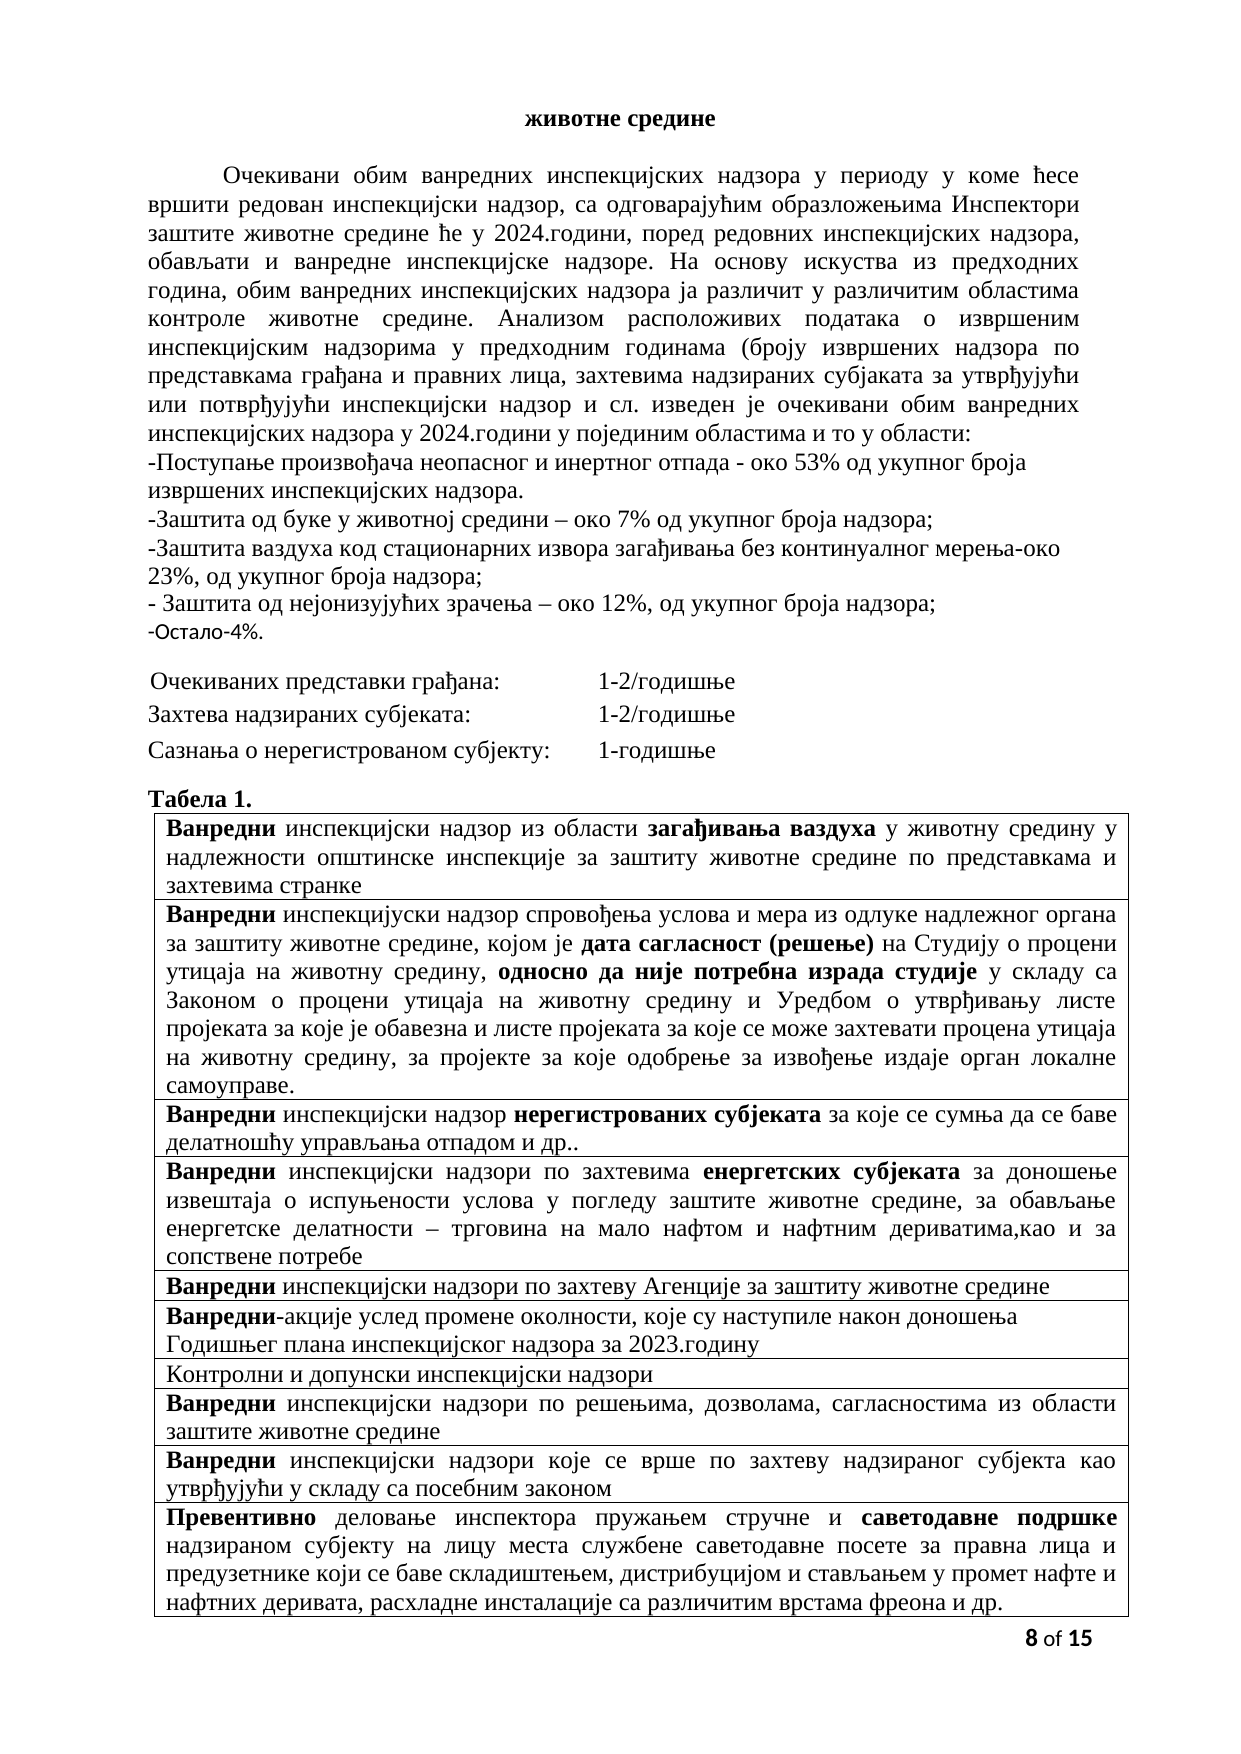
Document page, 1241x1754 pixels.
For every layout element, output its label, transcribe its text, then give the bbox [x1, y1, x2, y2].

text Очекивани обим ванредних инспекцијских надзора у периоду у коме ћесе вршити редован инспекцијски надзор, са одговарајућим образложењима Инспектори заштите животне средине ће у 2024.години, поред редовних инспекцијских надзора, обављати и ванредне инспекцијске надзоре. На основу искуства из предходних година, обим ванредних инспекцијских надзора ја различит у различитим областима контроле животне средине. Анализом расположивих података о извршеним инспекцијским надзорима у предходним годинама (броју извршених надзора по представкама грађана и правних лица, захтевима надзираних субјаката за утврђујући или потврђујући инспекцијски надзор и сл. изведен је очекивани обим ванредних инспекцијских надзора у 2024.години у појединим областима и то у области: [148, 161, 1080, 446]
table_cell Превентивно деловање инспектора пружањем стручне и саветодавне подршке надзираном субјекту на лицу места службене саветодавне посете за правна лица и предузетнике који се баве складиштењем, дистрибуцијом и стављањем у промет нафте и нафтних деривата, расхладне инсталације са различитим врстама фреона и др. [155, 1503, 1128, 1616]
table_cell Ванредни инспекцијски надзор нерегистрованих субјеката за које се сумња да се баве делатношћу управљања отпадом и др.. [155, 1100, 1128, 1156]
table_header Ванредни инспекцијски надзор из области загађивања ваздуха у животну средину у надлежности општинске инспекције за заштиту животне средине по представкама и захтевима странке [155, 814, 1128, 899]
text Захтева надзираних субјеката: 1-2/годишње [148, 699, 1093, 727]
text -Остало-4%. [148, 617, 1093, 645]
table_cell Ванредни инспекцијуски надзор спровођења услова и мера из одлуке надлежног органа за заштиту животне средине, којом је дата сагласност (решење) на Студију о процени утицаја на животну средину, односно да није потребна израда студије у складу са Законом о процени утицаја на животну средину и Уредбом о утврђивању листе пројеката за које је обавезна и листе пројеката за које се може захтевати процена утицаја на животну средину, за пројекте за које одобрење за извођење издаје орган локалне самоуправе. [155, 900, 1128, 1099]
text животне средине [148, 103, 1093, 132]
table_cell Ванредни инспекцијски надзори које се врше по захтеву надзираног субјекта као утврђујући у складу са посебним законом [155, 1446, 1128, 1502]
text -Поступање произвођача неопасног и инертног отпада - око 53% од укупног броја извршених инспекцијских надзора. [148, 448, 1078, 503]
text Taбела 1. [148, 784, 1093, 813]
table_cell Ванредни инспекцијски надзори по захтеву Агенције за заштиту животне средине [155, 1271, 1128, 1300]
table_cell Ванредни инспекцијски надзори по решењима, дозволама, сагласностима из области заштите животне средине [155, 1389, 1128, 1445]
text - Заштита од нејонизујућих зрачења – око 12%, од укупног броја надзора; [148, 589, 1078, 617]
table_cell Контролни и допунски инспекцијски надзори [155, 1359, 1128, 1388]
table_cell Ванредни-акције услед промене околности, које су наступиле након доношења Годишњег плана инспекцијског надзора за 2023.годину [155, 1301, 1128, 1358]
text Сазнања о нерегистрованом субјекту: 1-годишњe [148, 735, 1093, 763]
text Очекиваних представки грађана: 1-2/годишње [150, 666, 1093, 695]
table_cell Ванредни инспекцијски надзори по захтевима енергетских субјеката за доношење извештаја о испуњености услова у погледу заштите животне средине, за обављање енергетске делатности – трговина на мало нафтом и нафтним дериватима,као и за сопствене потребе [155, 1157, 1128, 1270]
text -Заштита ваздуха код стационарних извора загађивања без континуалног мерења-око 23%, од укупног броја надзора; [148, 534, 1078, 589]
text -Заштита од буке у животној средини – око 7% од укупног броја надзора; [148, 504, 1093, 532]
